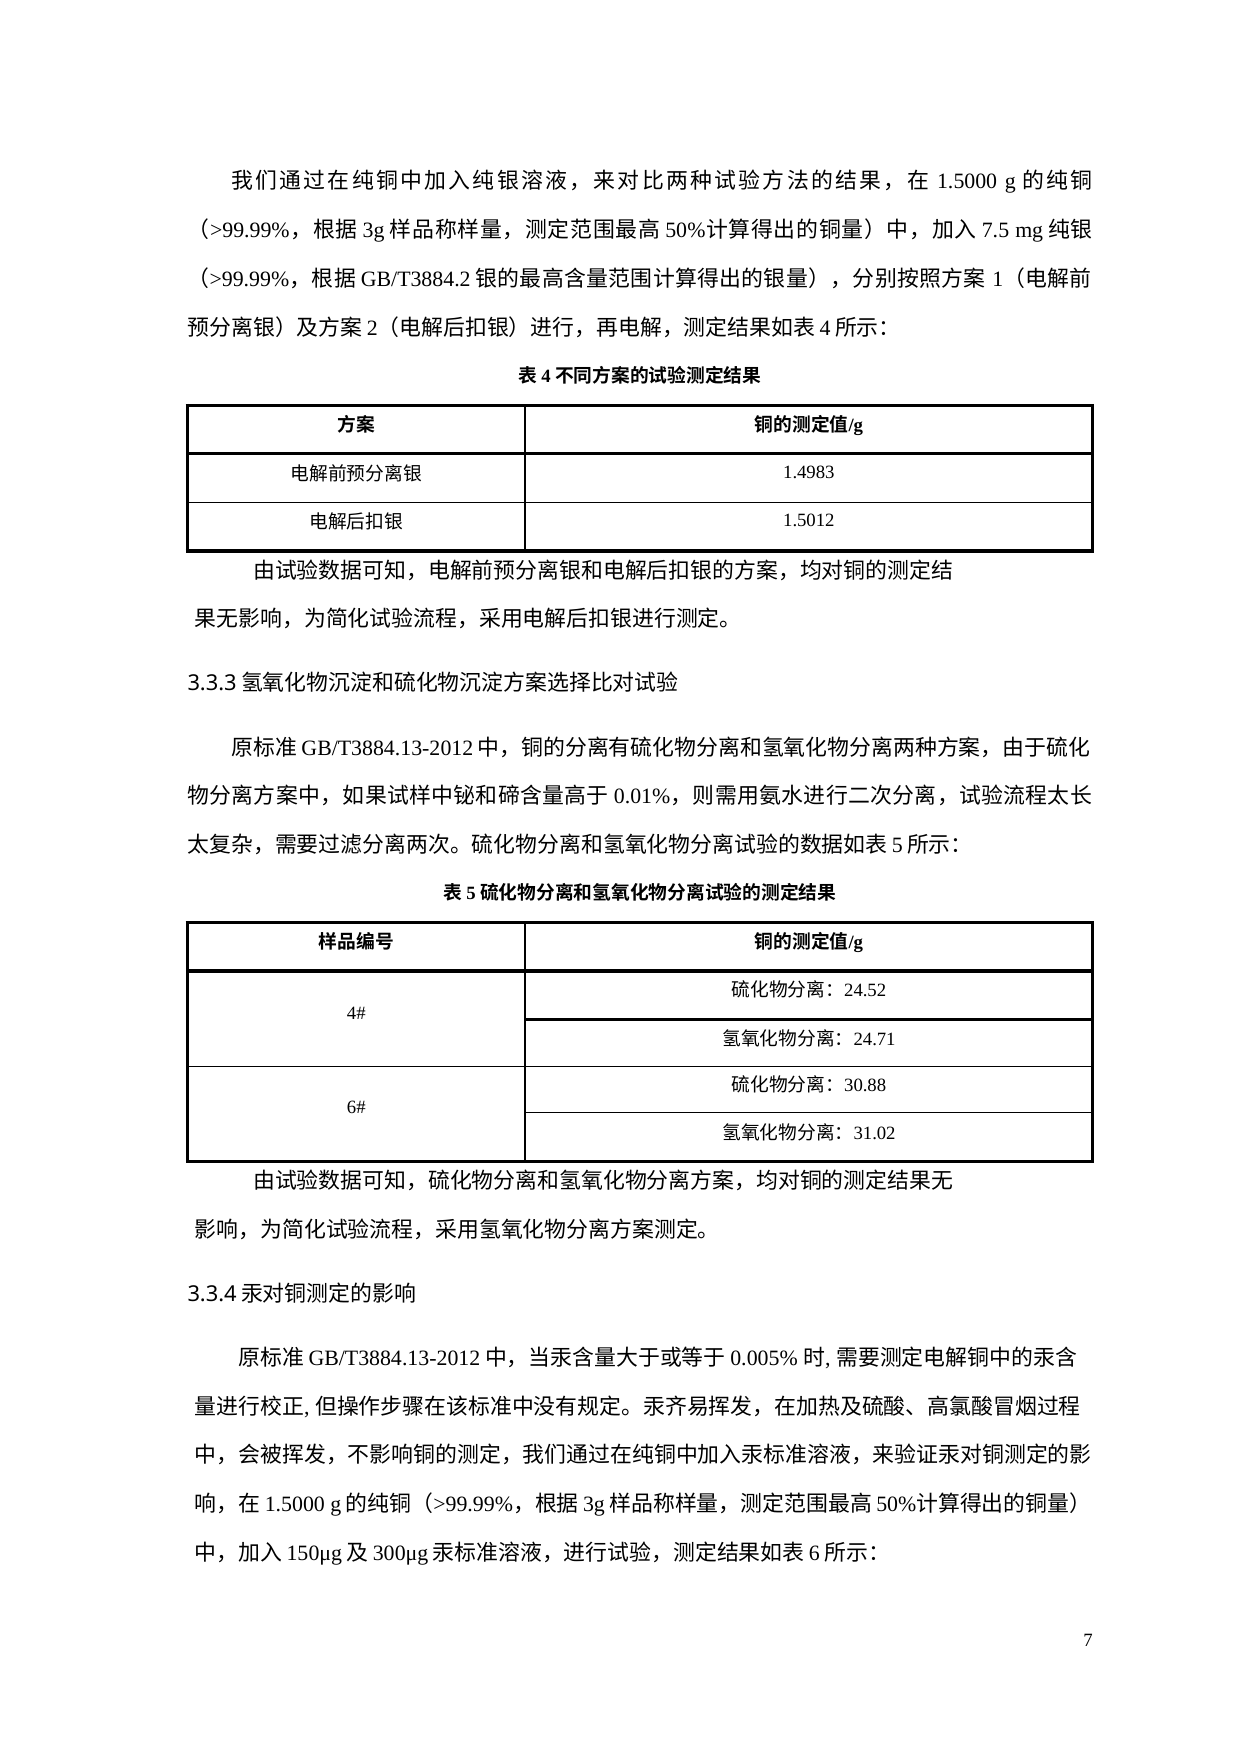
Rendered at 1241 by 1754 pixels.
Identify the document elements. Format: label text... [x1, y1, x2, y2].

table_header 方案 [189, 407, 524, 452]
text 我们通过在纯铜中加入纯银溶液，来对比两种试验方法的结果，在1.5000 g的纯铜（>99.99%，根据3g样品称样量，测定范围最高50%计算得出的铜量）中，加入7.5 mg纯银（>99.99%，根据GB/T3884.2银的最高含量范围计算得出的银量），分别按照方案1（电解前预分离银）及方案2（电解后扣银）进行，再电解，测定结果如表4所示： [187, 163, 1092, 342]
table_cell 氢氧化物分离：31.02 [526, 1113, 1091, 1160]
table_cell 氢氧化物分离：24.71 [526, 1021, 1091, 1066]
table_cell 1.5012 [526, 503, 1091, 549]
text 表4 不同方案的试验测定结果 [187, 358, 1092, 390]
text 3.3.3氢氧化物沉淀和硫化物沉淀方案选择比对试验 [187, 665, 1092, 697]
text 3.3.4汞对铜测定的影响 [187, 1276, 1092, 1307]
list 果无影响，为简化试验流程，采用电解后扣银进行测定。 [194, 601, 1092, 633]
list 影响，为简化试验流程，采用氢氧化物分离方案测定。 [194, 1211, 1092, 1244]
list 原标准GB/T3884.13-2012中，当汞含量大于或等于 0.005% 时, 需要测定电解铜中的汞含量进行校正, 但操作步骤在该标准中没有规定。汞齐易挥发，在加热及硫酸、高氯酸冒烟过程中，会被挥发，不影响铜的测定，我们通过在纯铜中加入汞标准溶液，来验证汞对铜测定的影响，在1.5000 g的纯铜（>99.99%，根据3g样品称样量，测定范围最高50%计算得出的铜量）中，加入150μg及300μg汞标准溶液，进行试验，测定结果如表6所示： [194, 1339, 1092, 1567]
table_cell 1.4983 [526, 455, 1091, 502]
table_cell 电解前预分离银 [189, 455, 524, 502]
table_header 样品编号 [189, 924, 524, 969]
table_cell 电解后扣银 [189, 503, 524, 549]
table_header 铜的测定值/g [526, 924, 1091, 969]
text 原标准GB/T3884.13-2012中，铜的分离有硫化物分离和氢氧化物分离两种方案，由于硫化物分离方案中，如果试样中铋和碲含量高于0.01%，则需用氨水进行二次分离，试验流程太长太复杂，需要过滤分离两次。硫化物分离和氢氧化物分离试验的数据如表5所示： [187, 729, 1092, 859]
table_cell 6# [189, 1067, 524, 1160]
table_header 铜的测定值/g [526, 407, 1091, 452]
table_cell 4# [189, 973, 524, 1066]
list 由试验数据可知，硫化物分离和氢氧化物分离方案，均对铜的测定结果无 [253, 1163, 1092, 1195]
table_cell 硫化物分离：30.88 [526, 1067, 1091, 1112]
list 由试验数据可知，电解前预分离银和电解后扣银的方案，均对铜的测定结 [253, 553, 1092, 585]
text 表5 硫化物分离和氢氧化物分离试验的测定结果 [187, 875, 1092, 908]
table_cell 硫化物分离：24.52 [526, 973, 1091, 1017]
